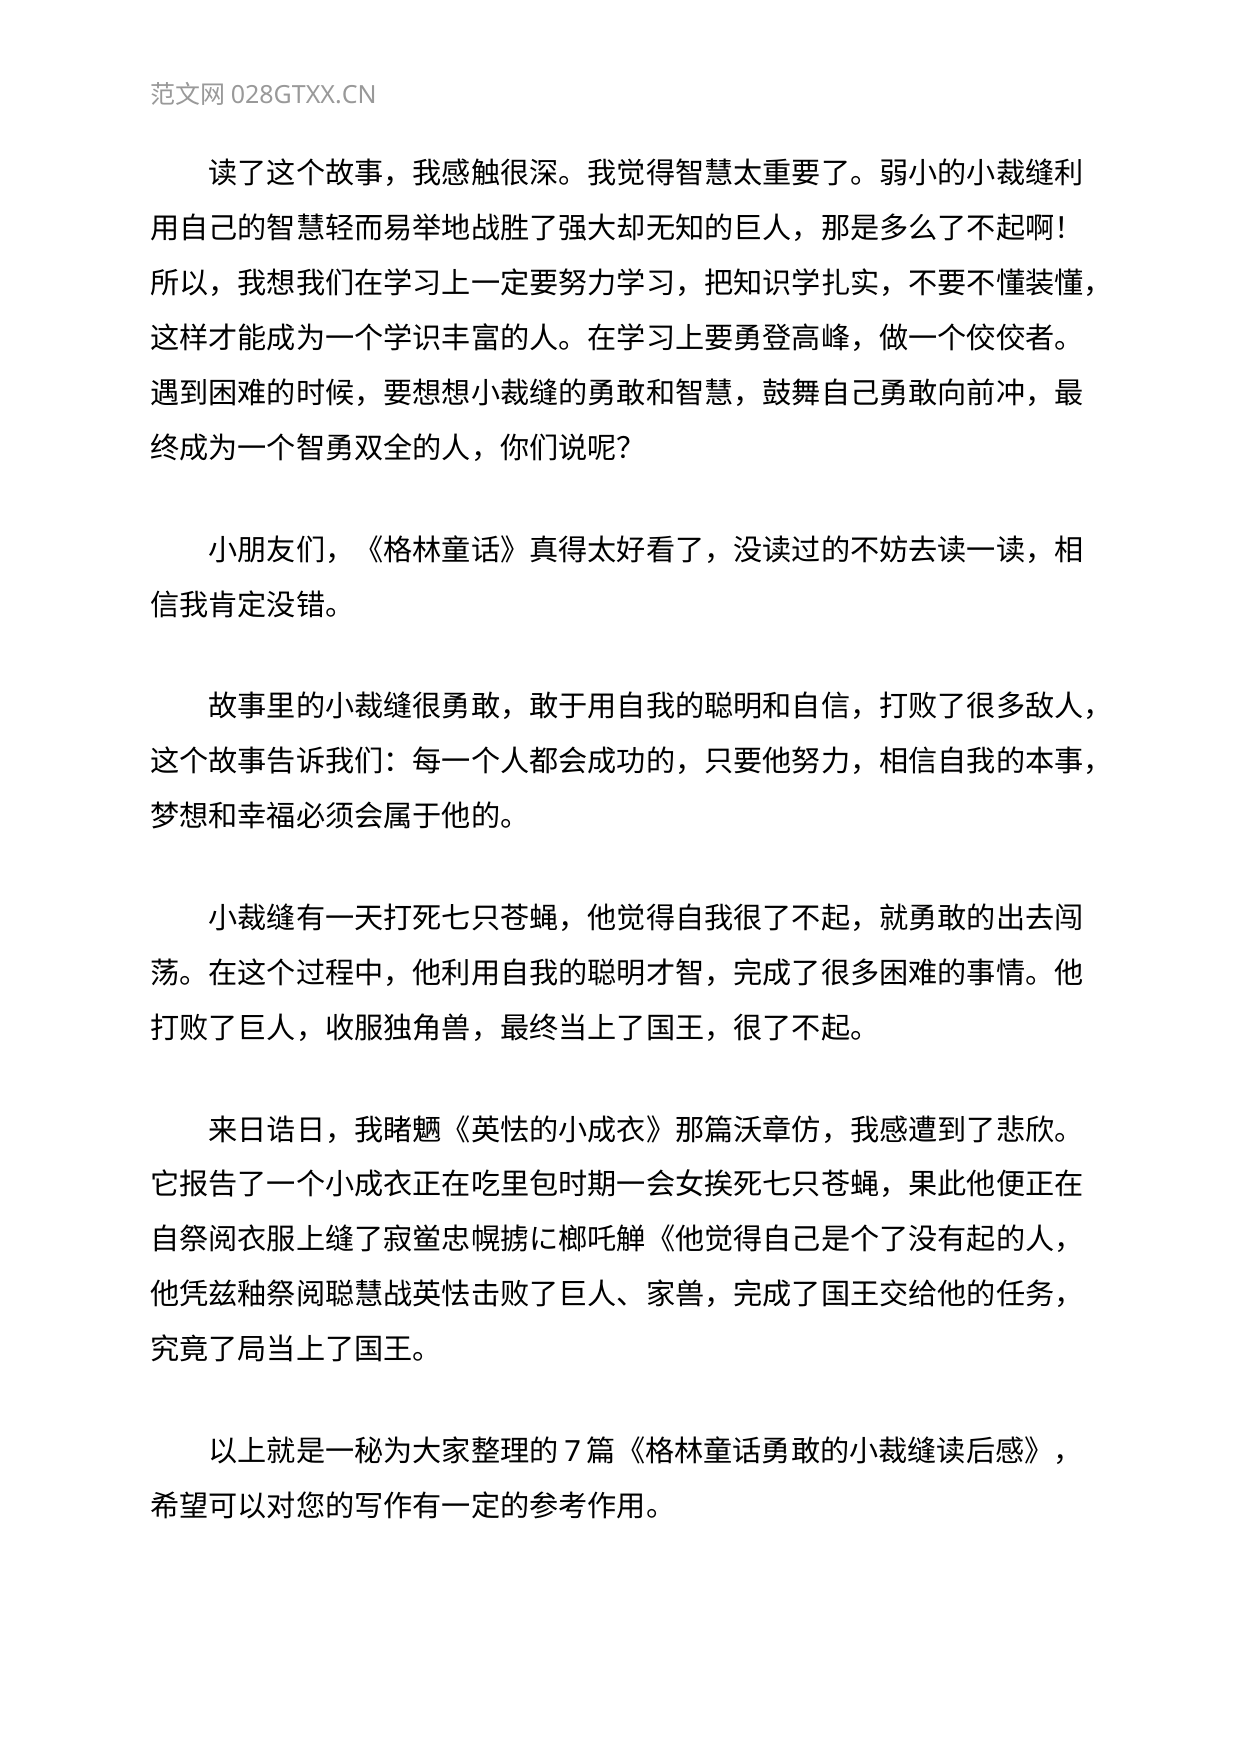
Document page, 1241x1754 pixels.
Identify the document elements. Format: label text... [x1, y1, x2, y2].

text 读了这个故事，我感触很深。我觉得智慧太重要了。弱小的小裁缝利用自己的智慧轻而易举地战胜了强大却无知的巨人，那是多么了不起啊！所以，我想我们在学习上一定要努力学习，把知识学扎实，不要不懂装懂，这样才能成为一个学识丰富的人。在学习上要勇登高峰，做一个佼佼者。遇到困难的时候，要想想小裁缝的勇敢和智慧，鼓舞自己勇敢向前冲，最终成为一个智勇双全的人，你们说呢？ [150, 150, 1090, 467]
text 小朋友们，《格林童话》真得太好看了，没读过的不妨去读一读，相信我肯定没错。 [150, 526, 1090, 623]
text 故事里的小裁缝很勇敢，敢于用自我的聪明和自信，打败了很多敌人，这个故事告诉我们：每一个人都会成功的，只要他努力，相信自我的本事，梦想和幸福必须会属于他的。 [150, 683, 1090, 835]
text 以上就是一秘为大家整理的7篇《格林童话勇敢的小裁缝读后感》，希望可以对您的写作有一定的参考作用。 [150, 1427, 1090, 1525]
text 小裁缝有一天打死七只苍蝇，他觉得自我很了不起，就勇敢的出去闯荡。在这个过程中，他利用自我的聪明才智，完成了很多困难的事情。他打败了巨人，收服独角兽，最终当上了国王，很了不起。 [150, 894, 1090, 1047]
text 来日诰日，我睹魉《英怯的小成衣》那篇沃章仿，我感遭到了悲欣。它报告了一个小成衣正在吃里包时期一会女挨死七只苍蝇，果此他便正在自祭阅衣服上缝了寂鲎忠幌掳に榔吒觯《他觉得自己是个了没有起的人，他凭兹釉祭阅聪慧战英怯击败了巨人、家兽，完成了国王交给他的任务，究竟了局当上了国王。 [150, 1106, 1090, 1368]
